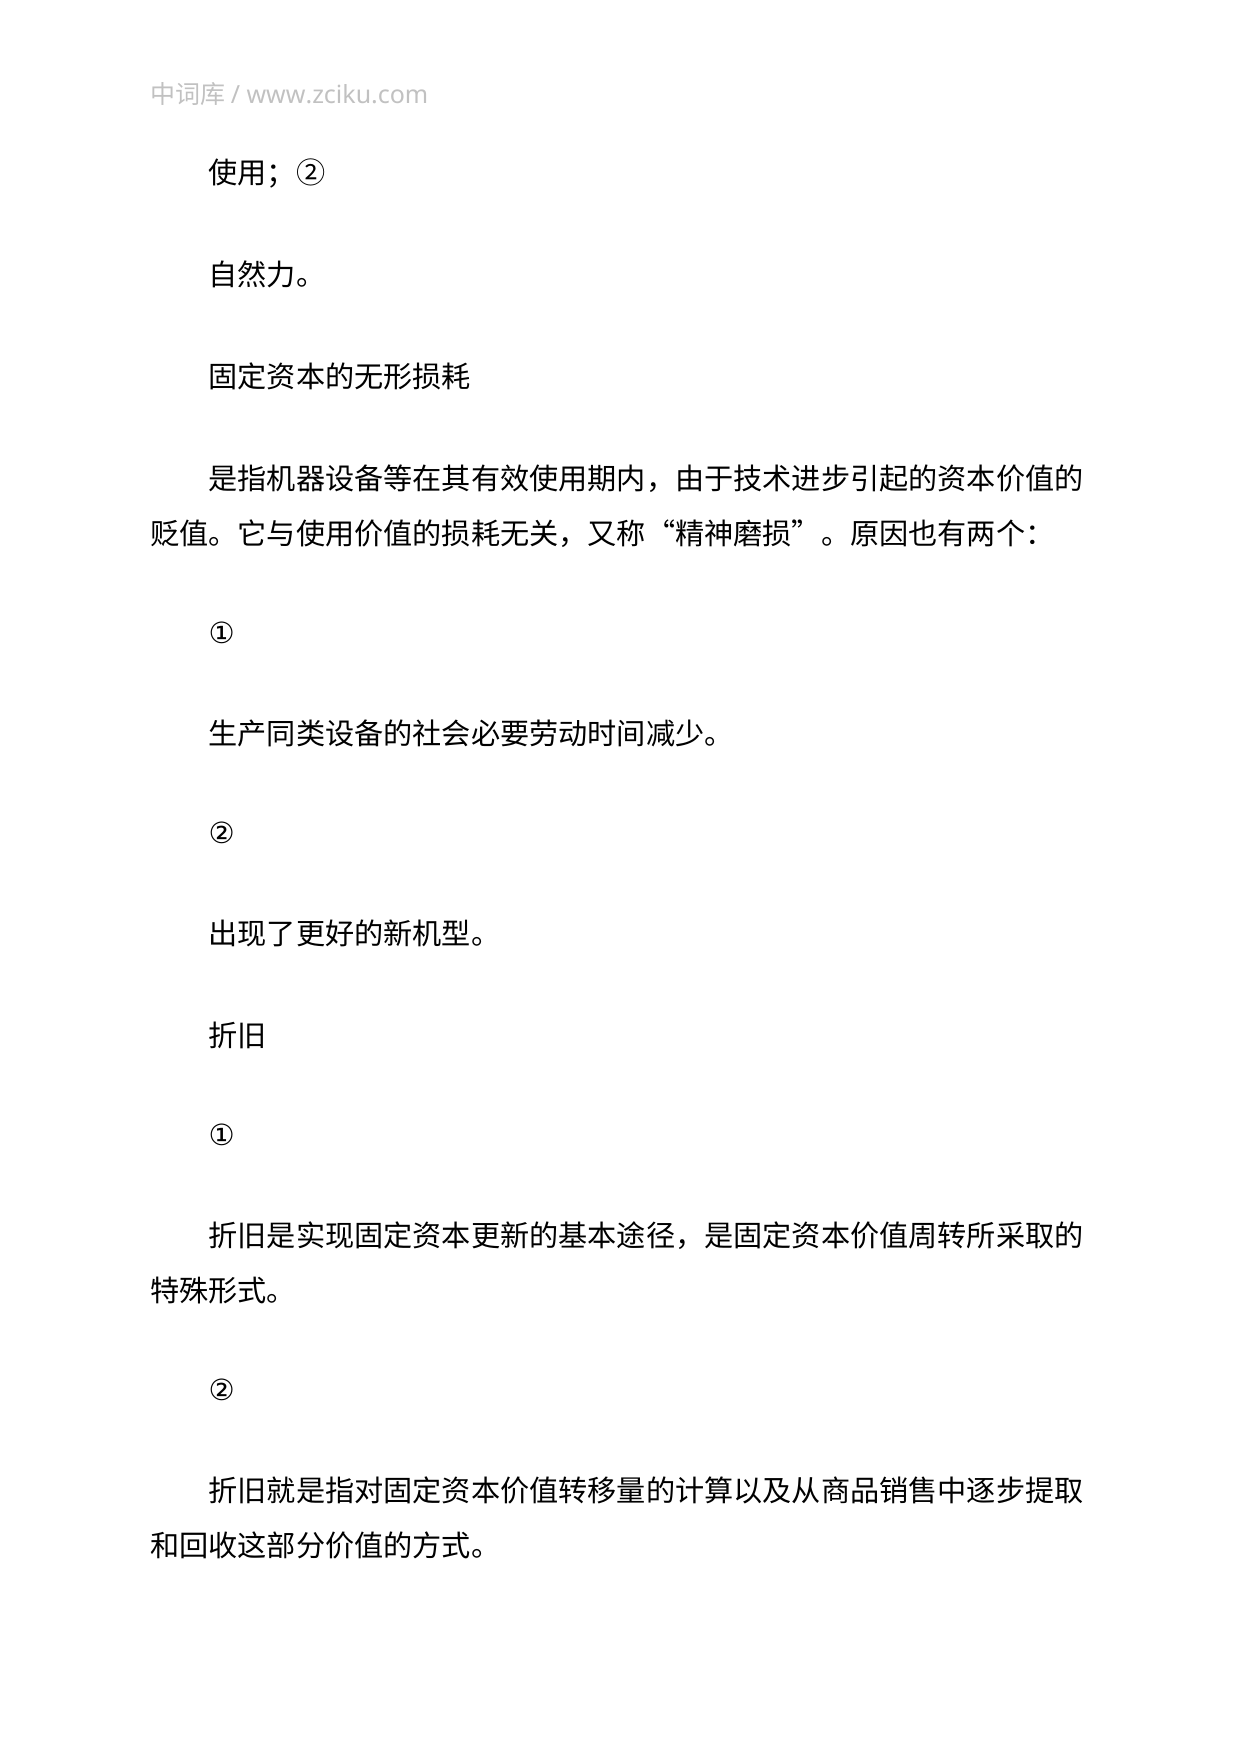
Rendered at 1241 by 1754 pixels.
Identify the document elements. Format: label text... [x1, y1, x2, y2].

text 自然力。 [150, 252, 1090, 294]
text 折旧就是指对固定资本价值转移量的计算以及从商品销售中逐步提取和回收这部分价值的方式。 [150, 1468, 1090, 1565]
text ① [150, 1114, 1090, 1154]
text 使用；② [150, 150, 1090, 192]
text ② [150, 1369, 1090, 1409]
text 生产同类设备的社会必要劳动时间减少。 [150, 710, 1090, 753]
text 折旧 [150, 1012, 1090, 1055]
text ① [150, 612, 1090, 652]
text 固定资本的无形损耗 [150, 353, 1090, 396]
text 折旧是实现固定资本更新的基本途径，是固定资本价值周转所采取的特殊形式。 [150, 1213, 1090, 1310]
text ② [150, 812, 1090, 852]
text 是指机器设备等在其有效使用期内，由于技术进步引起的资本价值的贬值。它与使用价值的损耗无关，又称“精神磨损”。原因也有两个： [150, 455, 1090, 552]
text 出现了更好的新机型。 [150, 911, 1090, 953]
